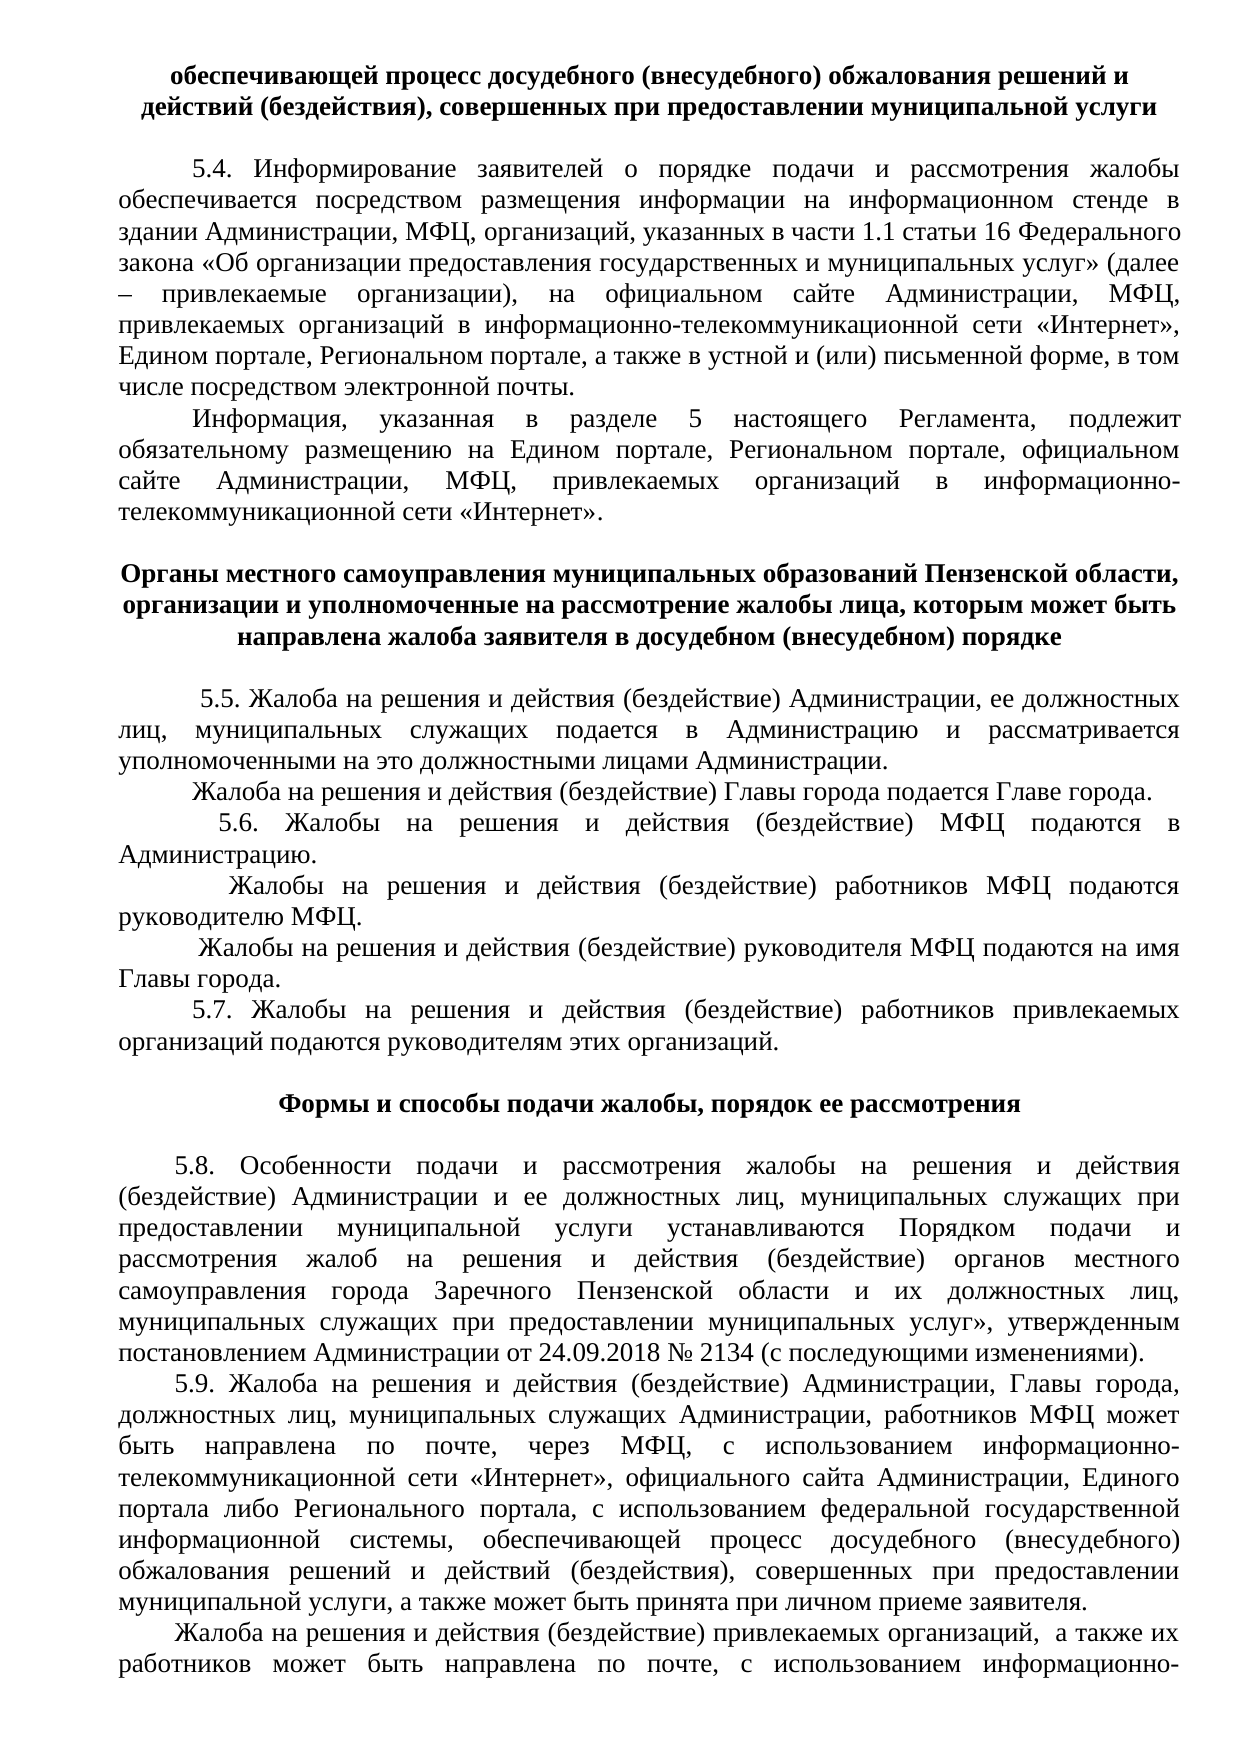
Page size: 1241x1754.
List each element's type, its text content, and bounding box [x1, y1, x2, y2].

text Органы местного самоуправления муниципальных образований Пензенской области, организации и уполномоченные на рассмотрение жалобы лица, которым может быть направлена жалоба заявителя в досудебном (внесудебном) порядке [118, 557, 1181, 651]
text Жалоба на решения и действия (бездействие) Главы города подается Главе города. [118, 775, 1181, 807]
text 5.5. Жалоба на решения и действия (бездействие) Администрации, ее должностных лиц, муниципальных служащих подается в Администрацию и рассматривается уполномоченными на это должностными лицами Администрации. [118, 682, 1181, 775]
text 5.7. Жалобы на решения и действия (бездействие) работников привлекаемых организаций подаются руководителям этих организаций. [118, 993, 1181, 1056]
text 5.9. Жалоба на решения и действия (бездействие) Администрации, Главы города, должностных лиц, муниципальных служащих Администрации, работников МФЦ может быть направлена по почте, через МФЦ, с использованием информационно-телекоммуникационной сети «Интернет», официального сайта Администрации, Единого портала либо Регионального портала, с использованием федеральной государственной информационной системы, обеспечивающей процесс досудебного (внесудебного) обжалования решений и действий (бездействия), совершенных при предоставлении муниципальной услуги, а также может быть принята при личном приеме заявителя. [118, 1367, 1181, 1616]
text Жалобы на решения и действия (бездействие) руководителя МФЦ подаются на имя Главы города. [118, 931, 1181, 993]
text 5.4. Информирование заявителей о порядке подачи и рассмотрения жалобы обеспечивается посредством размещения информации на информационном стенде в здании Администрации, МФЦ, организаций, указанных в части 1.1 статьи 16 Федерального закона «Об организации предоставления государственных и муниципальных услуг» (далее – привлекаемые организации), на официальном сайте Администрации, МФЦ, привлекаемых организаций в информационно-телекоммуникационной сети «Интернет», Едином портале, Региональном портале, а также в устной и (или) письменной форме, в том числе посредством электронной почты. [118, 152, 1181, 402]
text Формы и способы подачи жалобы, порядок ее рассмотрения [118, 1087, 1181, 1118]
text Информация, указанная в разделе 5 настоящего Регламента, подлежит обязательному размещению на Едином портале, Региональном портале, официальном сайте Администрации, МФЦ, привлекаемых организаций в информационно-телекоммуникационной сети «Интернет». [118, 402, 1181, 526]
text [118, 59, 1181, 121]
text Жалобы на решения и действия (бездействие) работников МФЦ подаются руководителю МФЦ. [118, 869, 1181, 931]
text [118, 1616, 1181, 1679]
text 5.6. Жалобы на решения и действия (бездействие) МФЦ подаются в Администрацию. [118, 807, 1181, 869]
text 5.8. Особенности подачи и рассмотрения жалобы на решения и действия (бездействие) Администрации и ее должностных лиц, муниципальных служащих при предоставлении муниципальной услуги устанавливаются Порядком подачи и рассмотрения жалоб на решения и действия (бездействие) органов местного самоуправления города Заречного Пензенской области и их должностных лиц, муниципальных служащих при предоставлении муниципальных услуг», утвержденным постановлением Администрации от 24.09.2018 № 2134 (с последующими изменениями). [118, 1149, 1181, 1367]
